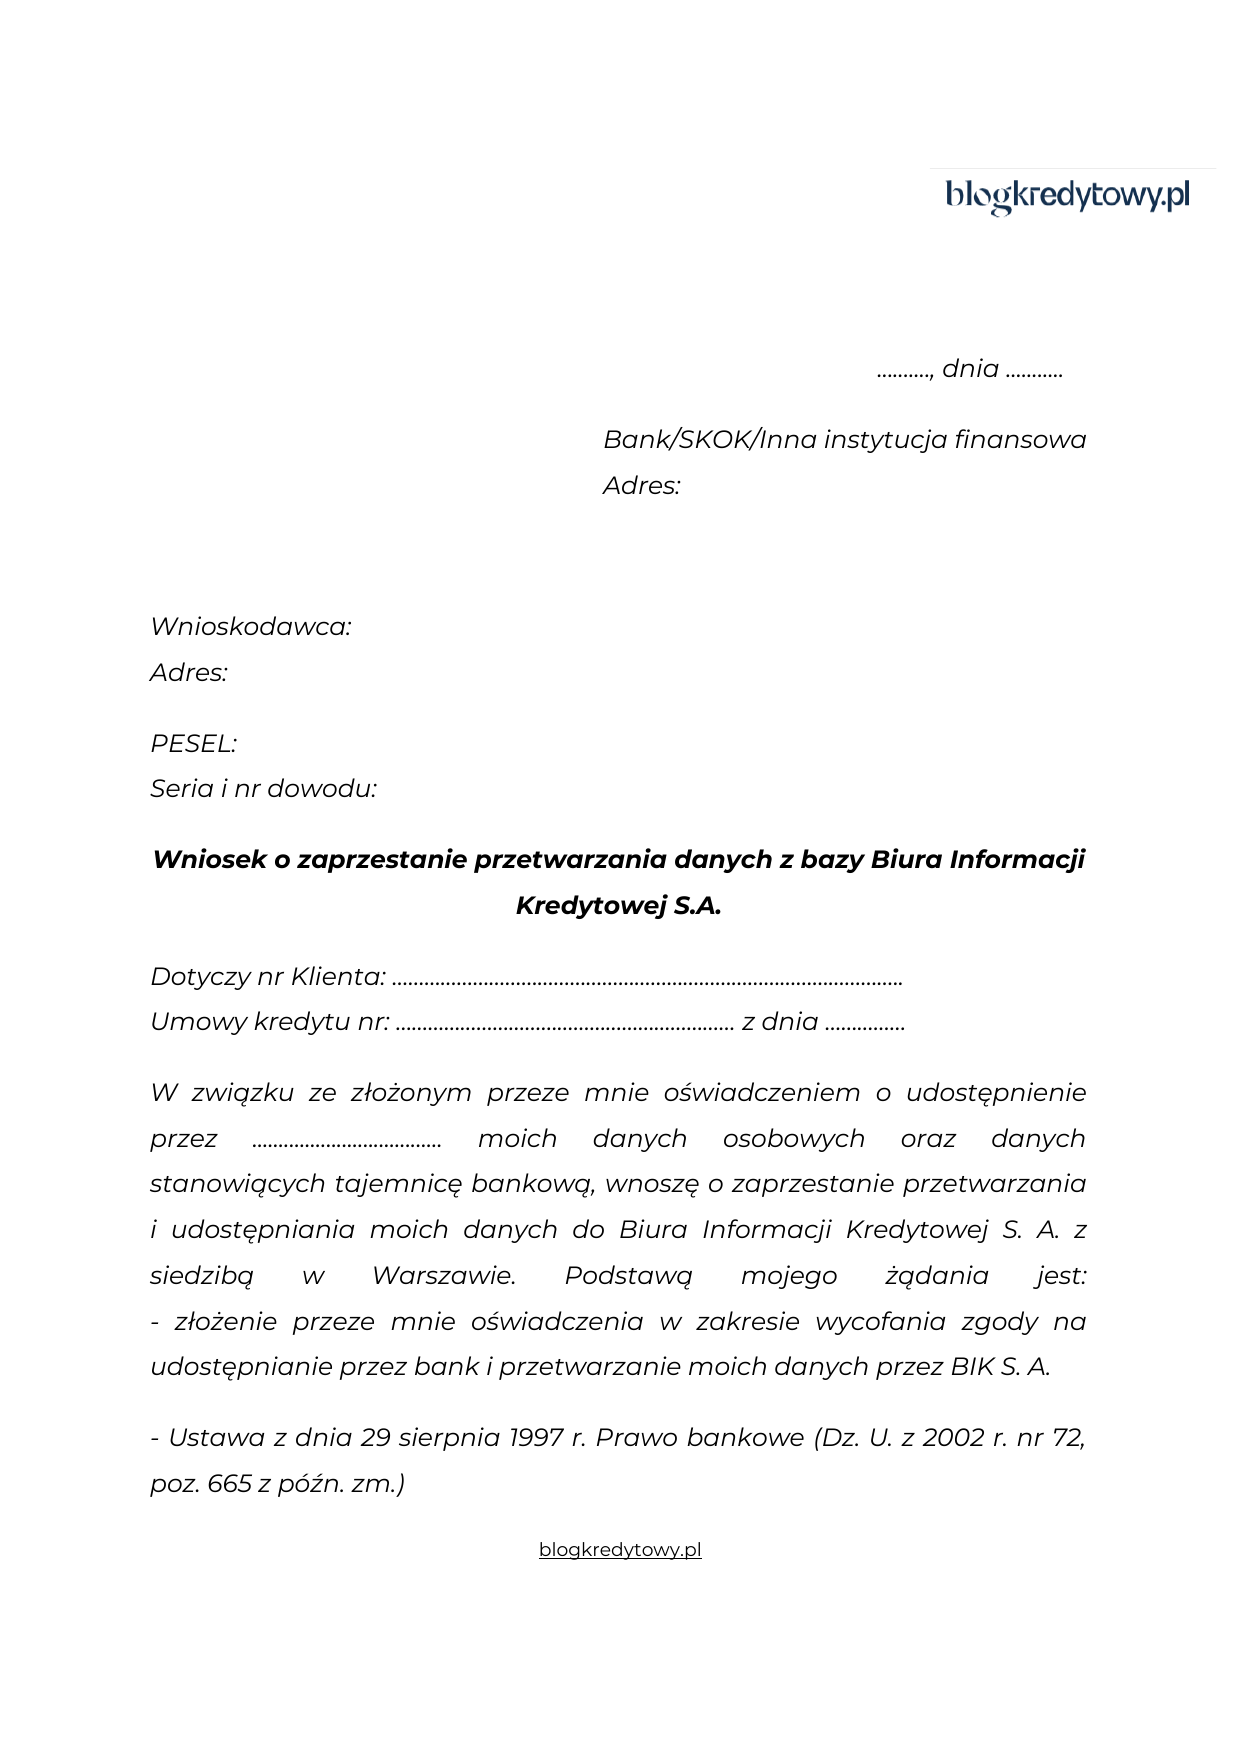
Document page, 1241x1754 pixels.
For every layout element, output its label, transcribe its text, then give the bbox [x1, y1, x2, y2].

text - Ustawa z dnia 29 sierpnia 1997 r. Prawo bankowe (Dz. U. z 2002 r. nr 72, poz. 665 z późn. zm.) [150, 1422, 1090, 1498]
text PESEL: Seria i nr dowodu: [150, 728, 1090, 804]
text blogkredytowy.pl [150, 1539, 1090, 1562]
text Dotyczy nr Klienta: ………………………………………………………………………………….. Umowy kredytu nr: ……………………………………………………… z dnia …………… [150, 961, 1090, 1037]
text Bank/SKOK/Inna instytucja finansowa Adres: [150, 424, 1090, 500]
text .........., dnia ........... [150, 353, 1090, 384]
text Wniosek o zaprzestanie przetwarzania danych z bazy Biura Informacji Kredytowej S.A. [150, 844, 1090, 921]
text W związku ze złożonym przeze mnie oświadczeniem o udostępnienie przez .................................... moich danych osobowych oraz danych stanowiących tajemnicę bankową, wnoszę o zaprzestanie przetwarzania i udostępniania moich danych do Biura Informacji Kredytowej S. A. z siedzibą w Warszawie. Podstawą mojego żądania jest: - złożenie przeze mnie oświadczenia w zakresie wycofania zgody na udostępnianie przez bank i przetwarzanie moich danych przez BIK S. A. [150, 1077, 1090, 1382]
picture [929, 168, 1217, 224]
text Wnioskodawca: Adres: [150, 611, 1090, 688]
